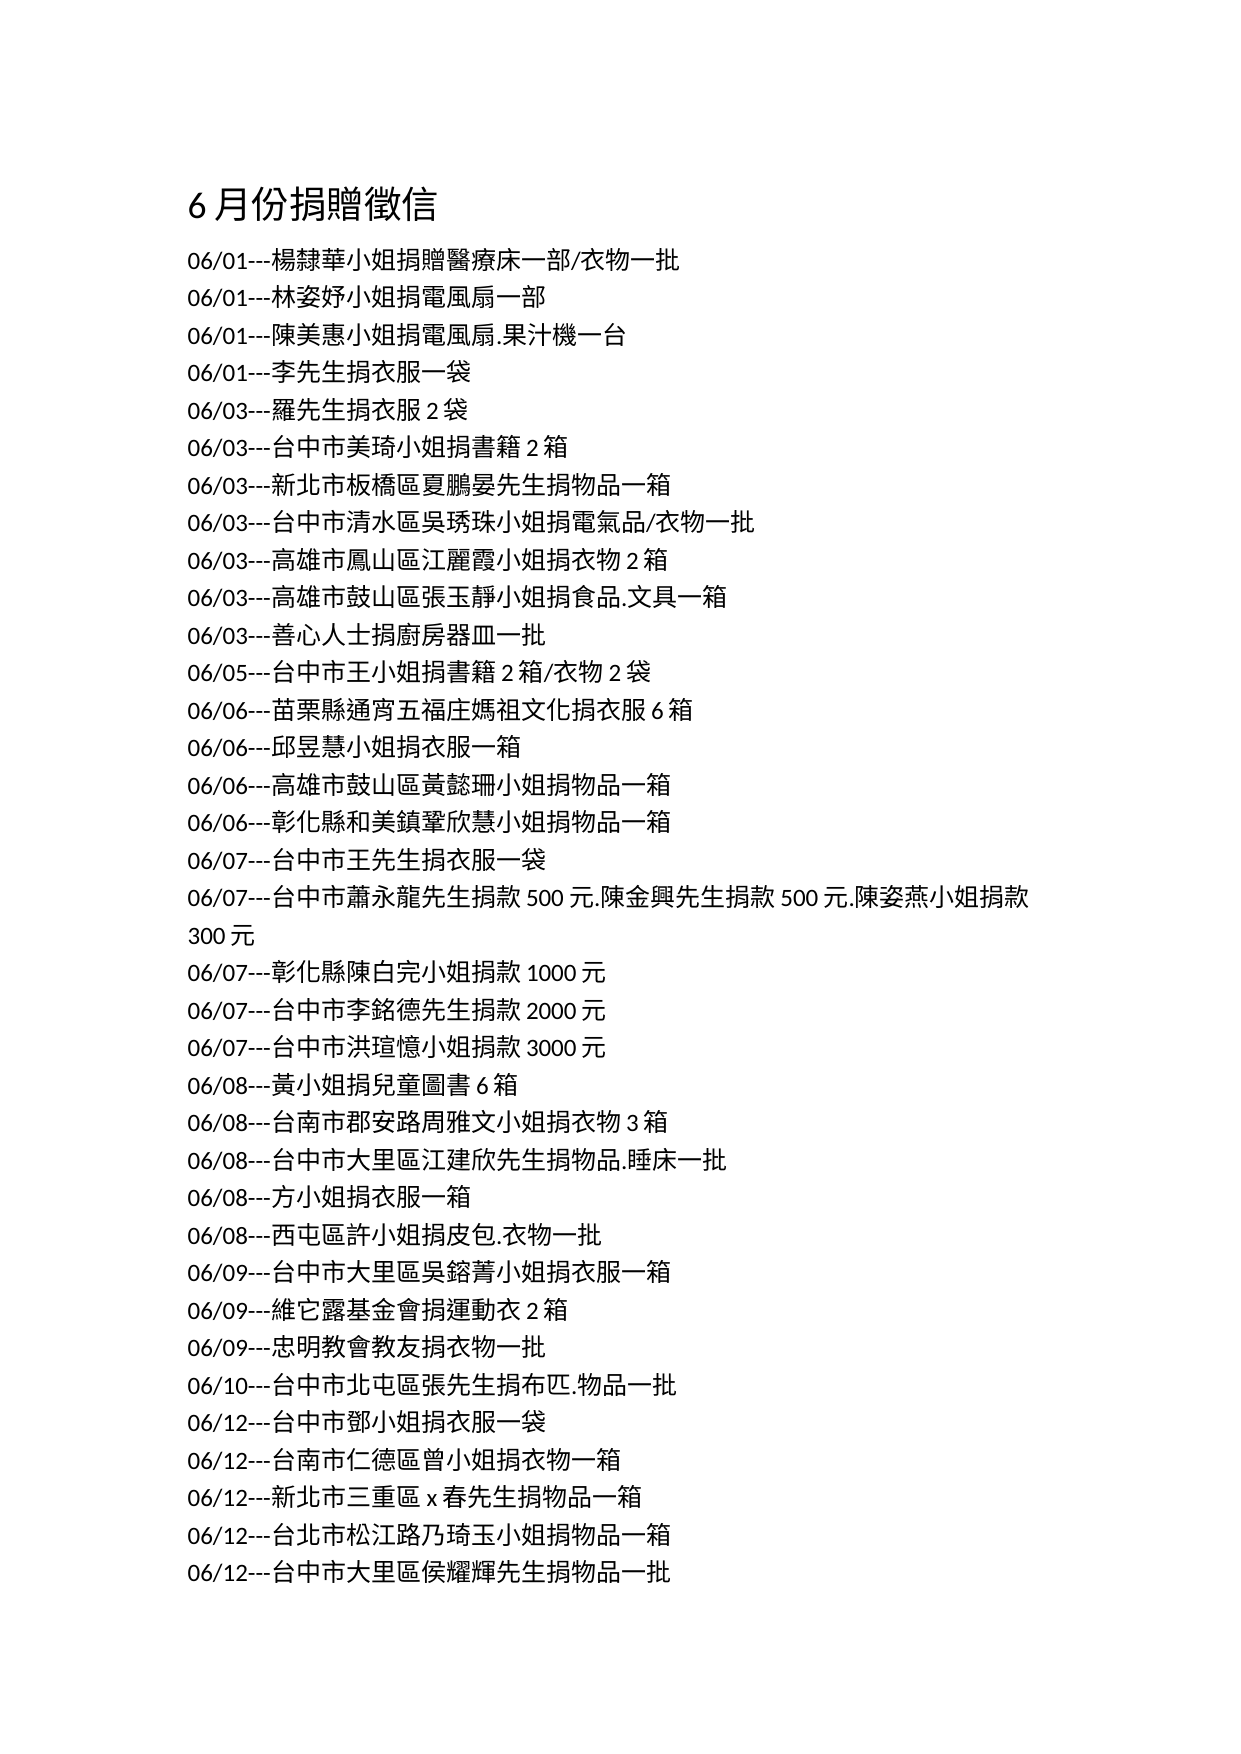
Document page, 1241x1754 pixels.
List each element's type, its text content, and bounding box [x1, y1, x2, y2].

text 06/12---台南市仁德區曾小姐捐衣物一箱 [187, 1439, 1053, 1477]
text 06/08---台中市大里區江建欣先生捐物品.睡床一批 [187, 1139, 1053, 1177]
text 06/03---新北市板橋區夏鵬晏先生捐物品一箱 [187, 464, 1053, 502]
text 06/06---高雄市鼓山區黃懿珊小姐捐物品一箱 [187, 764, 1053, 802]
text 06/03---台中市清水區吳琇珠小姐捐電氣品/衣物一批 [187, 502, 1053, 539]
text 06/06---邱昱慧小姐捐衣服一箱 [187, 727, 1053, 764]
text 06/01---楊隸華小姐捐贈醫療床一部/衣物一批 [187, 239, 1053, 277]
text 06/07---台中市洪瑄憶小姐捐款3000元 [187, 1027, 1053, 1064]
text 06/12---台北市松江路乃琦玉小姐捐物品一箱 [187, 1514, 1053, 1552]
text 06/01---林姿妤小姐捐電風扇一部 [187, 277, 1053, 314]
text 06/03---台中市美琦小姐捐書籍2箱 [187, 427, 1053, 464]
text 06/09---維它露基金會捐運動衣2箱 [187, 1289, 1053, 1327]
text 06/10---台中市北屯區張先生捐布匹.物品一批 [187, 1364, 1053, 1402]
text 06/12---台中市大里區侯耀輝先生捐物品一批 [187, 1552, 1053, 1589]
text 06/07---台中市王先生捐衣服一袋 [187, 839, 1053, 877]
text 06/03---高雄市鼓山區張玉靜小姐捐食品.文具一箱 [187, 577, 1053, 614]
text 06/03---善心人士捐廚房器皿一批 [187, 614, 1053, 652]
text 06/06---彰化縣和美鎮鞏欣慧小姐捐物品一箱 [187, 802, 1053, 839]
text 06/07---彰化縣陳白完小姐捐款1000元 [187, 952, 1053, 989]
text 06/08---西屯區許小姐捐皮包.衣物一批 [187, 1214, 1053, 1252]
text 06/08---黃小姐捐兒童圖書6箱 [187, 1064, 1053, 1102]
text 06/03---羅先生捐衣服2袋 [187, 389, 1053, 427]
text 06/07---台中市李銘德先生捐款2000元 [187, 989, 1053, 1027]
text 06/05---台中市王小姐捐書籍2箱/衣物2袋 [187, 652, 1053, 689]
text 06/12---台中市鄧小姐捐衣服一袋 [187, 1402, 1053, 1439]
text 06/08---方小姐捐衣服一箱 [187, 1177, 1053, 1214]
text 06/03---高雄市鳳山區江麗霞小姐捐衣物2箱 [187, 539, 1053, 577]
text 06/07---台中市蕭永龍先生捐款500元.陳金興先生捐款500元.陳姿燕小姐捐款300元 [187, 877, 1053, 952]
text 06/09---台中市大里區吳鎔菁小姐捐衣服一箱 [187, 1252, 1053, 1289]
text 06/12---新北市三重區 x春先生捐物品一箱 [187, 1477, 1053, 1514]
text 06/06---苗栗縣通宵五福庄媽祖文化捐衣服6箱 [187, 689, 1053, 727]
text 06/01---李先生捐衣服一袋 [187, 352, 1053, 389]
text 6月份捐贈徵信 [187, 164, 1053, 239]
text 06/09---忠明教會教友捐衣物一批 [187, 1327, 1053, 1364]
text 06/08---台南市郡安路周雅文小姐捐衣物3箱 [187, 1102, 1053, 1139]
text 06/01---陳美惠小姐捐電風扇.果汁機一台 [187, 314, 1053, 352]
